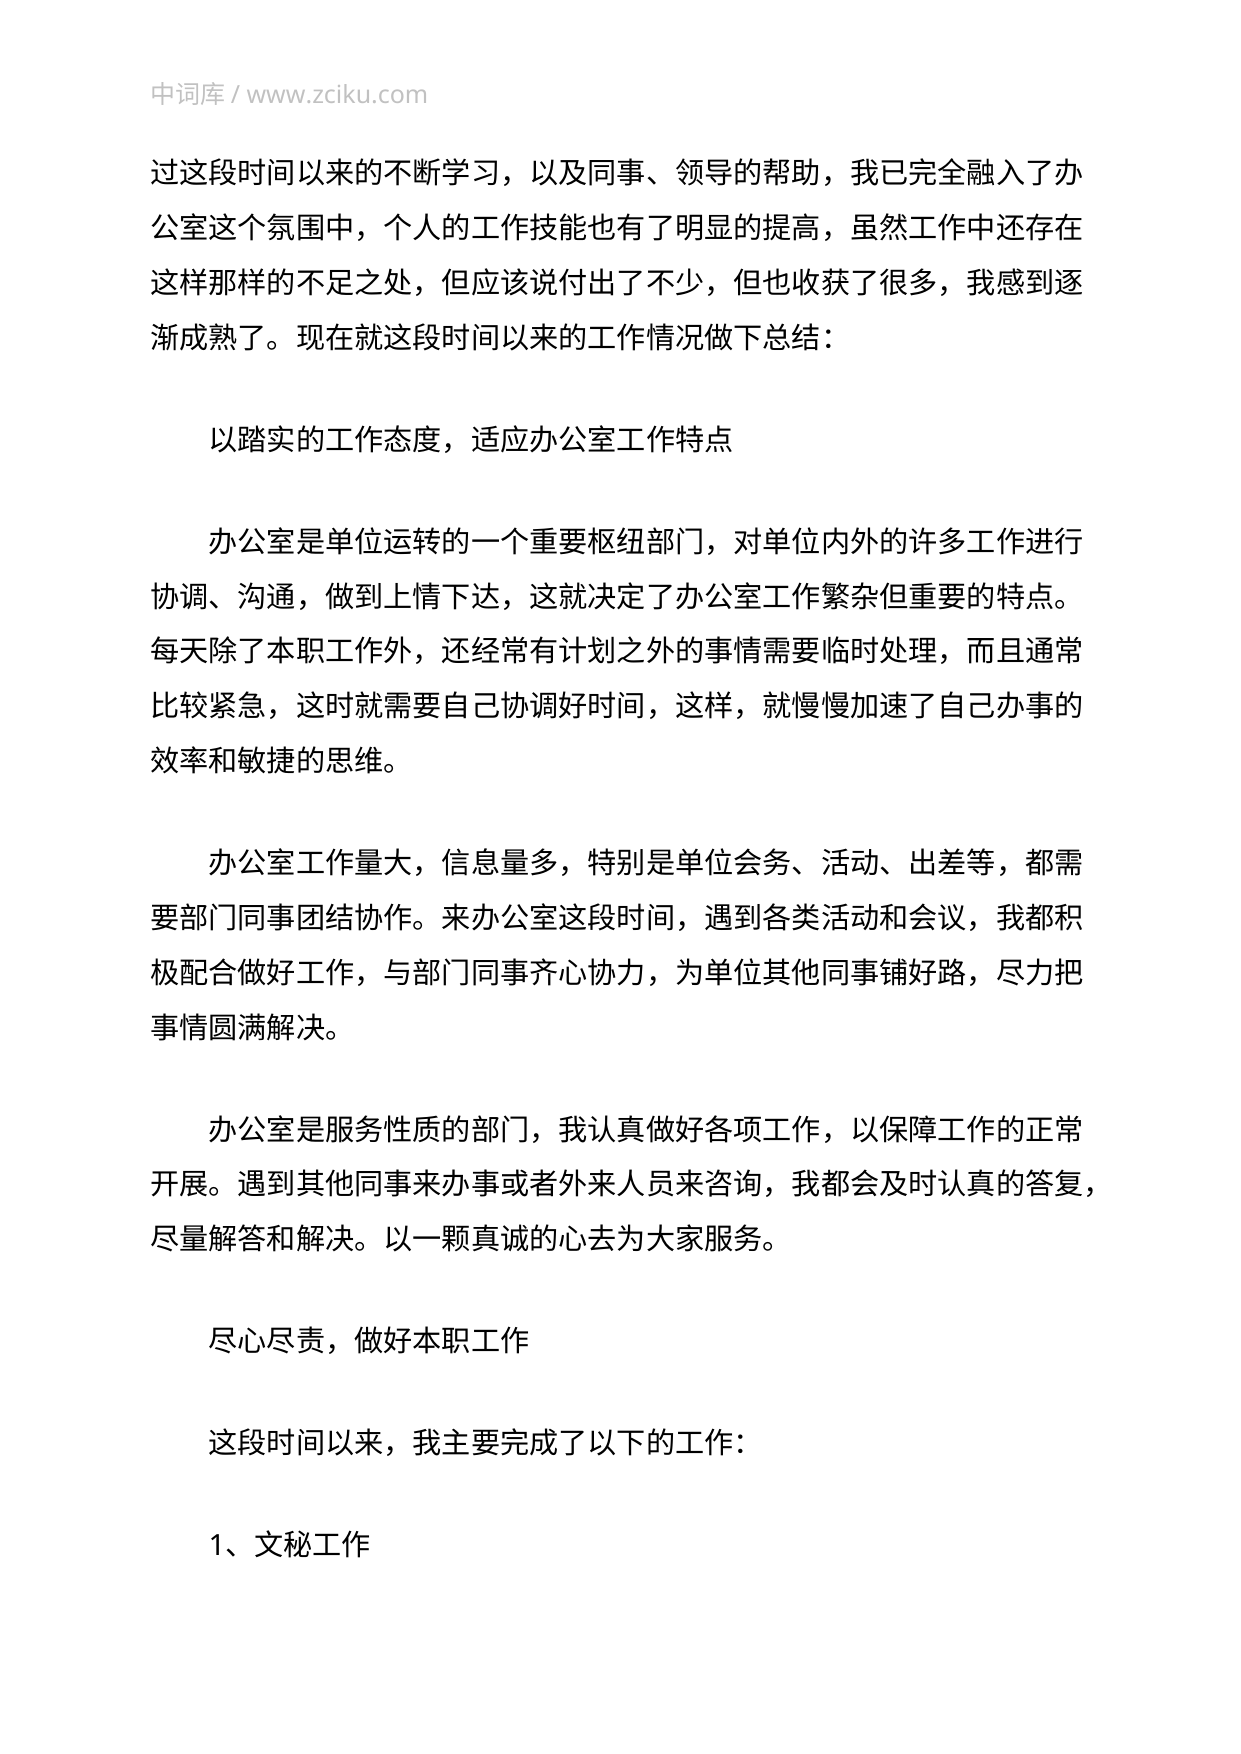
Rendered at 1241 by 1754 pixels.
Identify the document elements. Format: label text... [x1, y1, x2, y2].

text 尽心尽责，做好本职工作 [150, 1318, 1090, 1360]
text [150, 150, 1090, 357]
text 这段时间以来，我主要完成了以下的工作： [150, 1419, 1090, 1462]
text 办公室是服务性质的部门，我认真做好各项工作，以保障工作的正常开展。遇到其他同事来办事或者外来人员来咨询，我都会及时认真的答复，尽量解答和解决。以一颗真诚的心去为大家服务。 [150, 1106, 1090, 1258]
text 办公室工作量大，信息量多，特别是单位会务、活动、出差等，都需要部门同事团结协作。来办公室这段时间，遇到各类活动和会议，我都积极配合做好工作，与部门同事齐心协力，为单位其他同事铺好路，尽力把事情圆满解决。 [150, 839, 1090, 1047]
text 1、文秘工作 [150, 1521, 1090, 1563]
text 办公室是单位运转的一个重要枢纽部门，对单位内外的许多工作进行协调、沟通，做到上情下达，这就决定了办公室工作繁杂但重要的特点。每天除了本职工作外，还经常有计划之外的事情需要临时处理，而且通常比较紧急，这时就需要自己协调好时间，这样，就慢慢加速了自己办事的效率和敏捷的思维。 [150, 518, 1090, 780]
text 以踏实的工作态度，适应办公室工作特点 [150, 416, 1090, 459]
